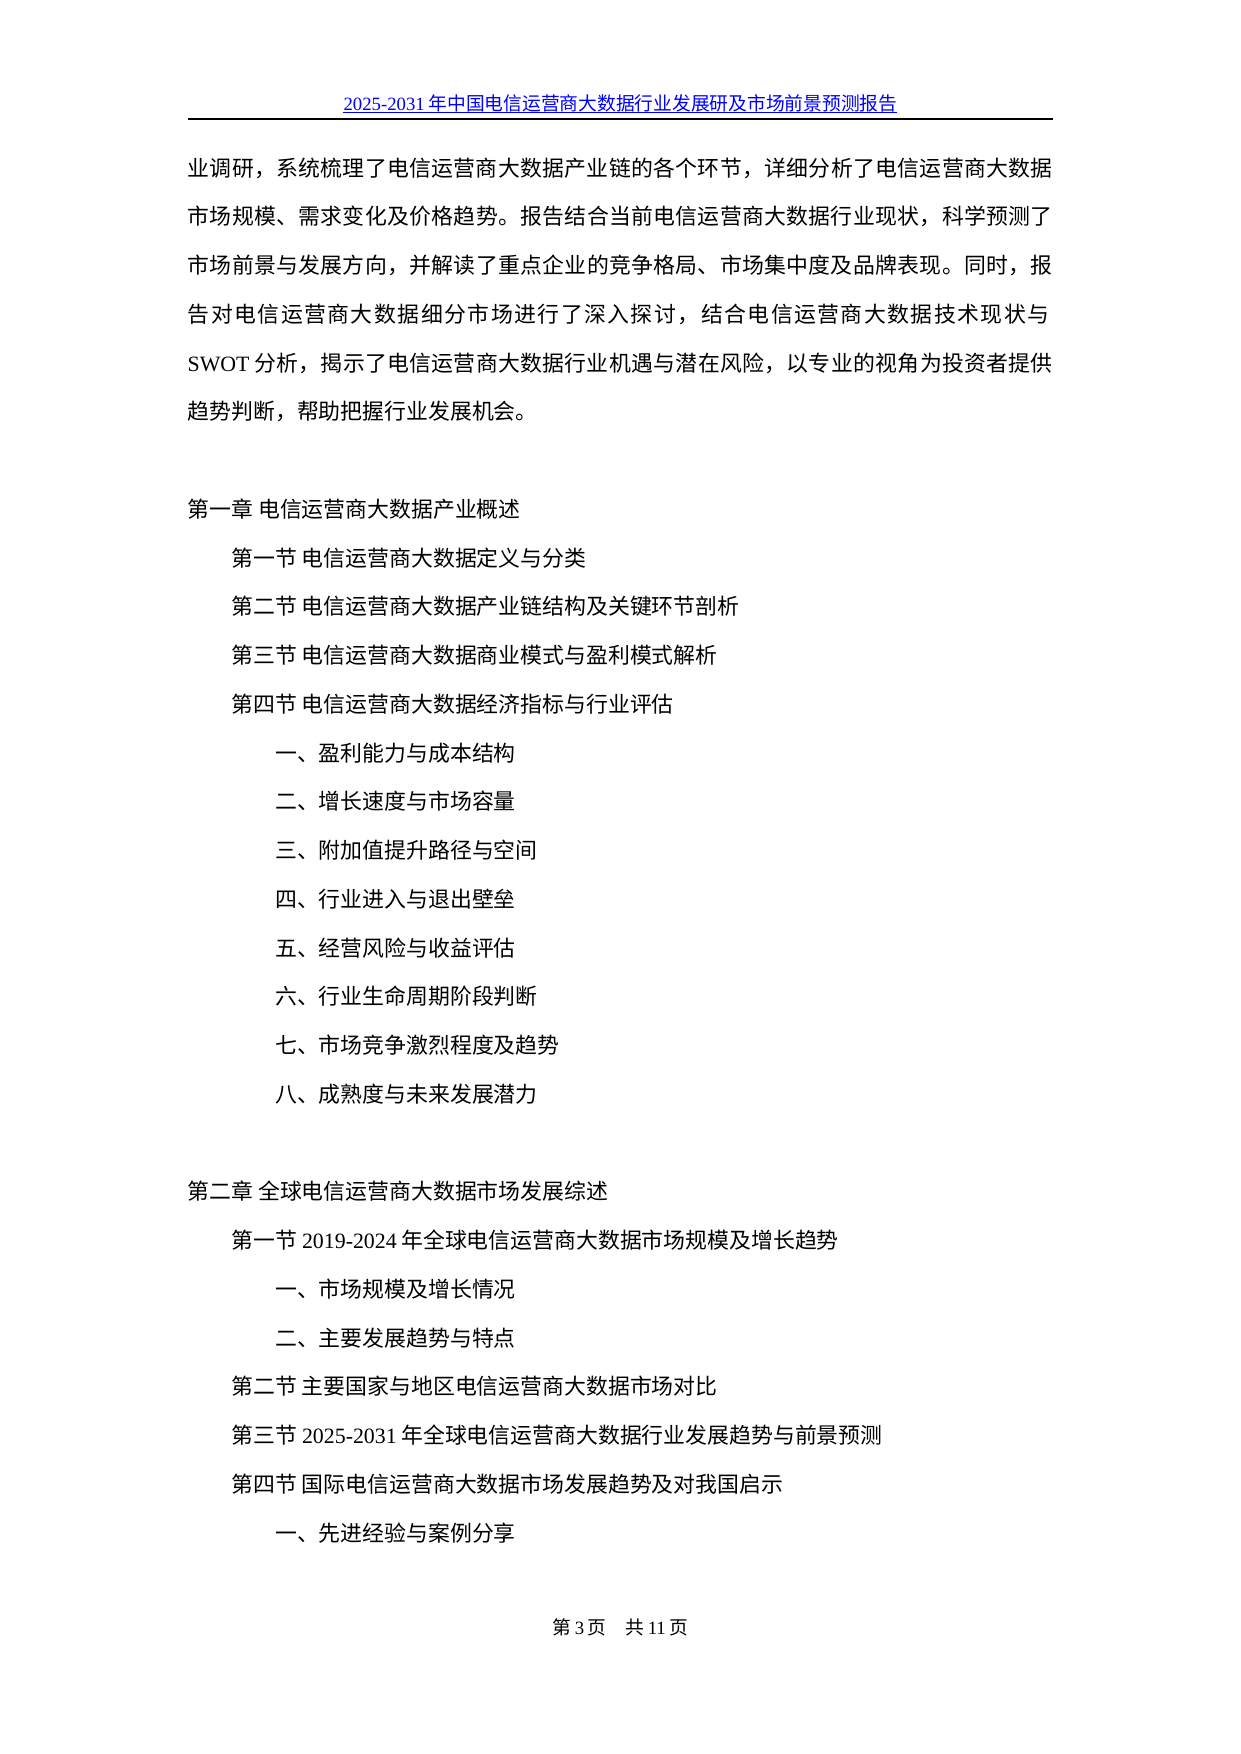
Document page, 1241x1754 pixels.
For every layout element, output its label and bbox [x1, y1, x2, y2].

text [187, 150, 1053, 1548]
